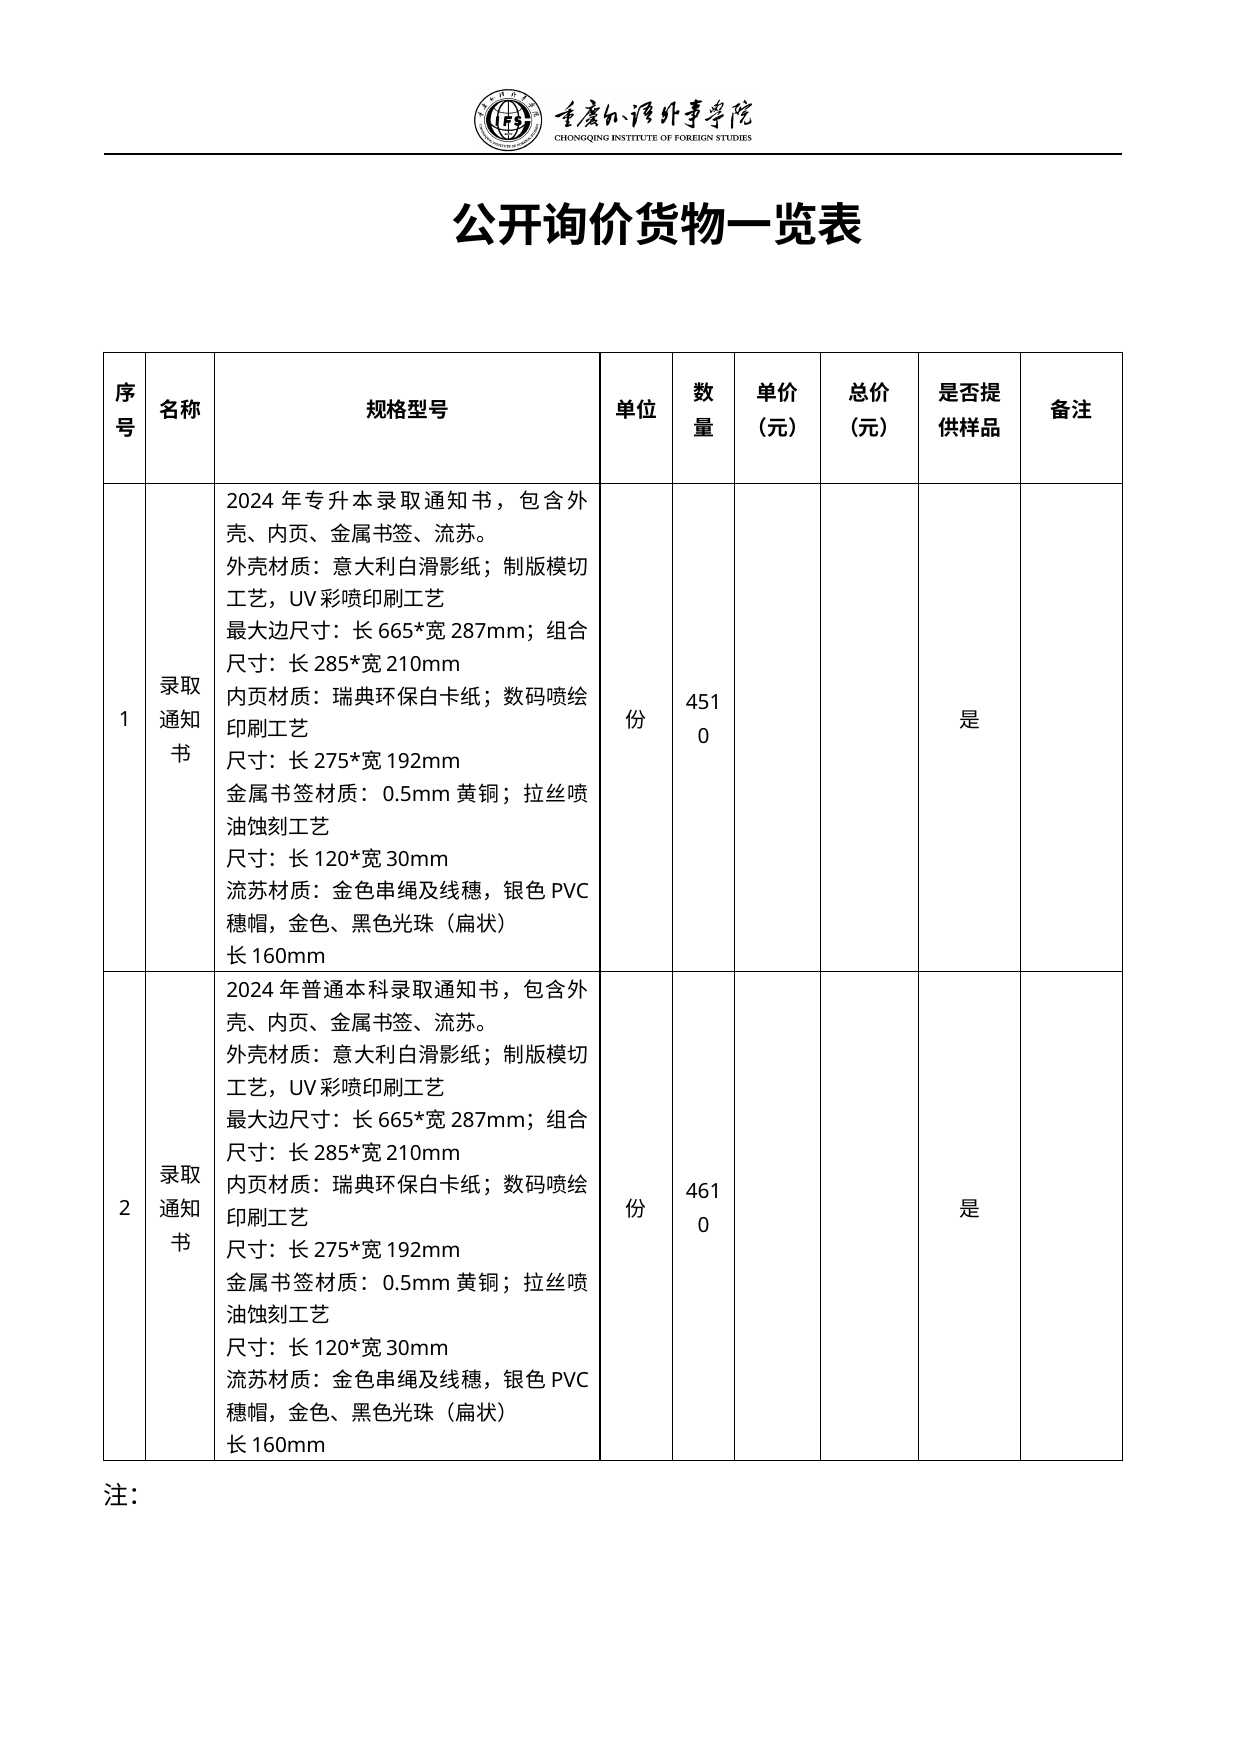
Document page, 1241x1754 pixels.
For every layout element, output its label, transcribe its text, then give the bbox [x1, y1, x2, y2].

table_cell 份 [601, 972, 672, 1460]
table_header 是否提供样品 [919, 353, 1020, 483]
table_header 序号 [104, 353, 145, 483]
table_header 单价（元） [735, 353, 820, 483]
table_header 数量 [673, 353, 734, 483]
table_header 总价（元） [821, 353, 918, 483]
table_header 名称 [146, 353, 214, 483]
table_cell [735, 484, 820, 971]
table_cell [821, 484, 918, 971]
table_cell 1 [104, 484, 145, 971]
list 公开询价货物一览表 [192, 173, 1122, 270]
table_cell [735, 972, 820, 1460]
table_cell 2024年普通本科录取通知书，包含外壳、内页、金属书签、流苏。 外壳材质：意大利白滑影纸；制版模切工艺，UV彩喷印刷工艺 最大边尺寸：长665*宽287mm；组合尺寸：长285*宽210mm 内页材质：瑞典环保白卡纸；数码喷绘印刷工艺 尺寸：长275*宽192mm 金属书签材质：0.5mm黄铜；拉丝喷油蚀刻工艺 尺寸：长120*宽30mm 流苏材质：金色串绳及线穗，银色PVC穗帽，金色、黑色光珠（扁状） 长160mm [215, 972, 599, 1460]
picture [473, 88, 753, 152]
table_cell 4510 [673, 484, 734, 971]
table_cell 是 [919, 972, 1020, 1460]
table_cell [1021, 484, 1122, 971]
table_cell [821, 972, 918, 1460]
table_cell 录取通知书 [146, 484, 214, 971]
table_header 规格型号 [215, 353, 599, 483]
table_cell 4610 [673, 972, 734, 1460]
table_cell 份 [601, 484, 672, 971]
table_cell [1021, 972, 1122, 1460]
table_header 单位 [601, 353, 672, 483]
table_cell 2024年专升本录取通知书，包含外壳、内页、金属书签、流苏。 外壳材质：意大利白滑影纸；制版模切工艺，UV彩喷印刷工艺 最大边尺寸：长665*宽287mm；组合尺寸：长285*宽210mm 内页材质：瑞典环保白卡纸；数码喷绘印刷工艺 尺寸：长275*宽192mm 金属书签材质：0.5mm黄铜；拉丝喷油蚀刻工艺 尺寸：长120*宽30mm 流苏材质：金色串绳及线穗，银色PVC穗帽，金色、黑色光珠（扁状） 长160mm [215, 484, 599, 971]
table_cell 2 [104, 972, 145, 1460]
text 注： [103, 1461, 1122, 1526]
table_cell 是 [919, 484, 1020, 971]
table_cell 录取通知书 [146, 972, 214, 1460]
table_header 备注 [1021, 353, 1122, 483]
